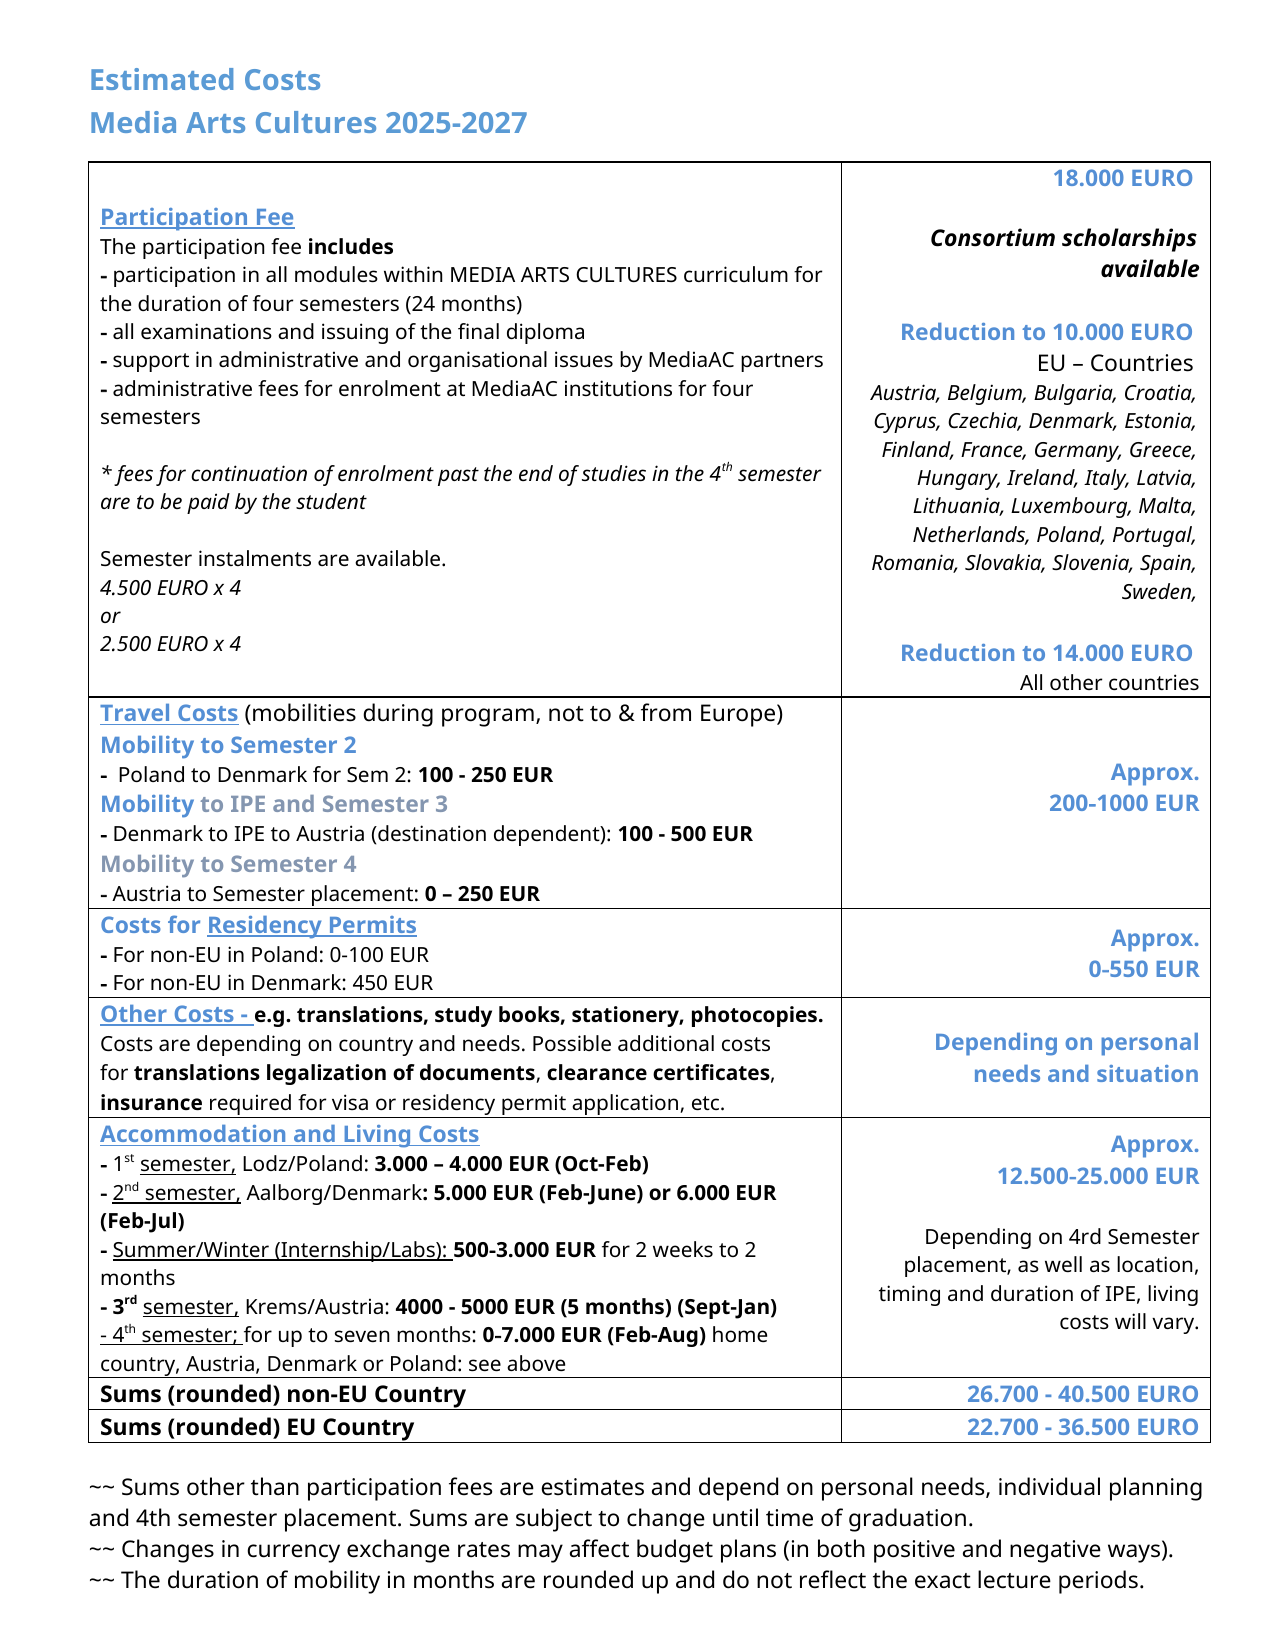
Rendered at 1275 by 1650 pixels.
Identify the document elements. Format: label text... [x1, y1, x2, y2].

table_cell Sums (rounded) non-EU Country [89, 1378, 841, 1409]
text Estimated Costs Media Arts Cultures 2025-2027 [89, 59, 1226, 142]
table_header Participation Fee The participation fee includes ‐ participation in all modules within MEDIA ARTS CULTURES curriculum for the duration of four semesters (24 months) ‐ all examinations and issuing of the final diploma ‐ support in administrative and organisational issues by MediaAC partners ‐ administrative fees for enrolment at MediaAC institutions for four semesters * fees for continuation of enrolment past the end of studies in the 4th semester are to be paid by the student Semester instalments are available. 4.500 EURO x 4 or 2.500 EURO x 4 [89, 163, 841, 696]
table_cell Costs for Residency Permits ‐ For non-EU in Poland: 0-100 EUR ‐ For non-EU in Denmark: 450 EUR [89, 909, 841, 997]
table_cell Accommodation and Living Costs ‐ 1st semester, Lodz/Poland: 3.000 – 4.000 EUR (Oct-Feb) ‐ 2nd semester, Aalborg/Denmark: 5.000 EUR (Feb-June) or 6.000 EUR (Feb-Jul) ‐ Summer/Winter (Internship/Labs): 500‐3.000 EUR for 2 weeks to 2 months ‐ 3rd semester, Krems/Austria: 4000 - 5000 EUR (5 months) (Sept-Jan) ‐ 4th semester; for up to seven months: 0‐7.000 EUR (Feb-Aug) home country, Austria, Denmark or Poland: see above [89, 1118, 841, 1377]
table_cell Sums (rounded) EU Country [89, 1410, 841, 1442]
text ~~ Sums other than participation fees are estimates and depend on personal needs, individual planning and 4th semester placement. Sums are subject to change until time of graduation. [89, 1443, 1226, 1533]
table_cell 26.700 - 40.500 EURO [842, 1378, 1210, 1409]
table_cell 22.700 - 36.500 EURO [842, 1410, 1210, 1442]
text ~~ Changes in currency exchange rates may affect budget plans (in both positive and negative ways). [89, 1533, 1226, 1564]
table_cell Other Costs - e.g. translations, study books, stationery, photocopies. Costs are depending on country and needs. Possible additional costs for translations legalization of documents, clearance certificates, insurance required for visa or residency permit application, etc. [89, 998, 841, 1117]
table_cell Approx. 12.500‐25.000 EUR Depending on 4rd Semester placement, as well as location, timing and duration of IPE, living costs will vary. [842, 1118, 1210, 1377]
text ~~ The duration of mobility in months are rounded up and do not reflect the exact lecture periods. [89, 1564, 1226, 1596]
table_header 18.000 EURO Consortium scholarships available Reduction to 10.000 EURO EU – Countries Austria, Belgium, Bulgaria, Croatia, Cyprus, Czechia, Denmark, Estonia, Finland, France, Germany, Greece, Hungary, Ireland, Italy, Latvia, Lithuania, Luxembourg, Malta, Netherlands, Poland, Portugal, Romania, Slovakia, Slovenia, Spain, Sweden, Reduction to 14.000 EURO All other countries [842, 163, 1210, 696]
table_cell Approx. 0‐550 EUR [842, 909, 1210, 997]
table_cell Approx. 200‐1000 EUR [842, 698, 1210, 908]
table_cell Depending on personal needs and situation [842, 998, 1210, 1117]
table_cell Travel Costs (mobilities during program, not to & from Europe) Mobility to Semester 2 ‐ Poland to Denmark for Sem 2: 100 - 250 EUR Mobility to IPE and Semester 3 ‐ Denmark to IPE to Austria (destination dependent): 100 - 500 EUR Mobility to Semester 4 ‐ Austria to Semester placement: 0 – 250 EUR [89, 698, 841, 908]
